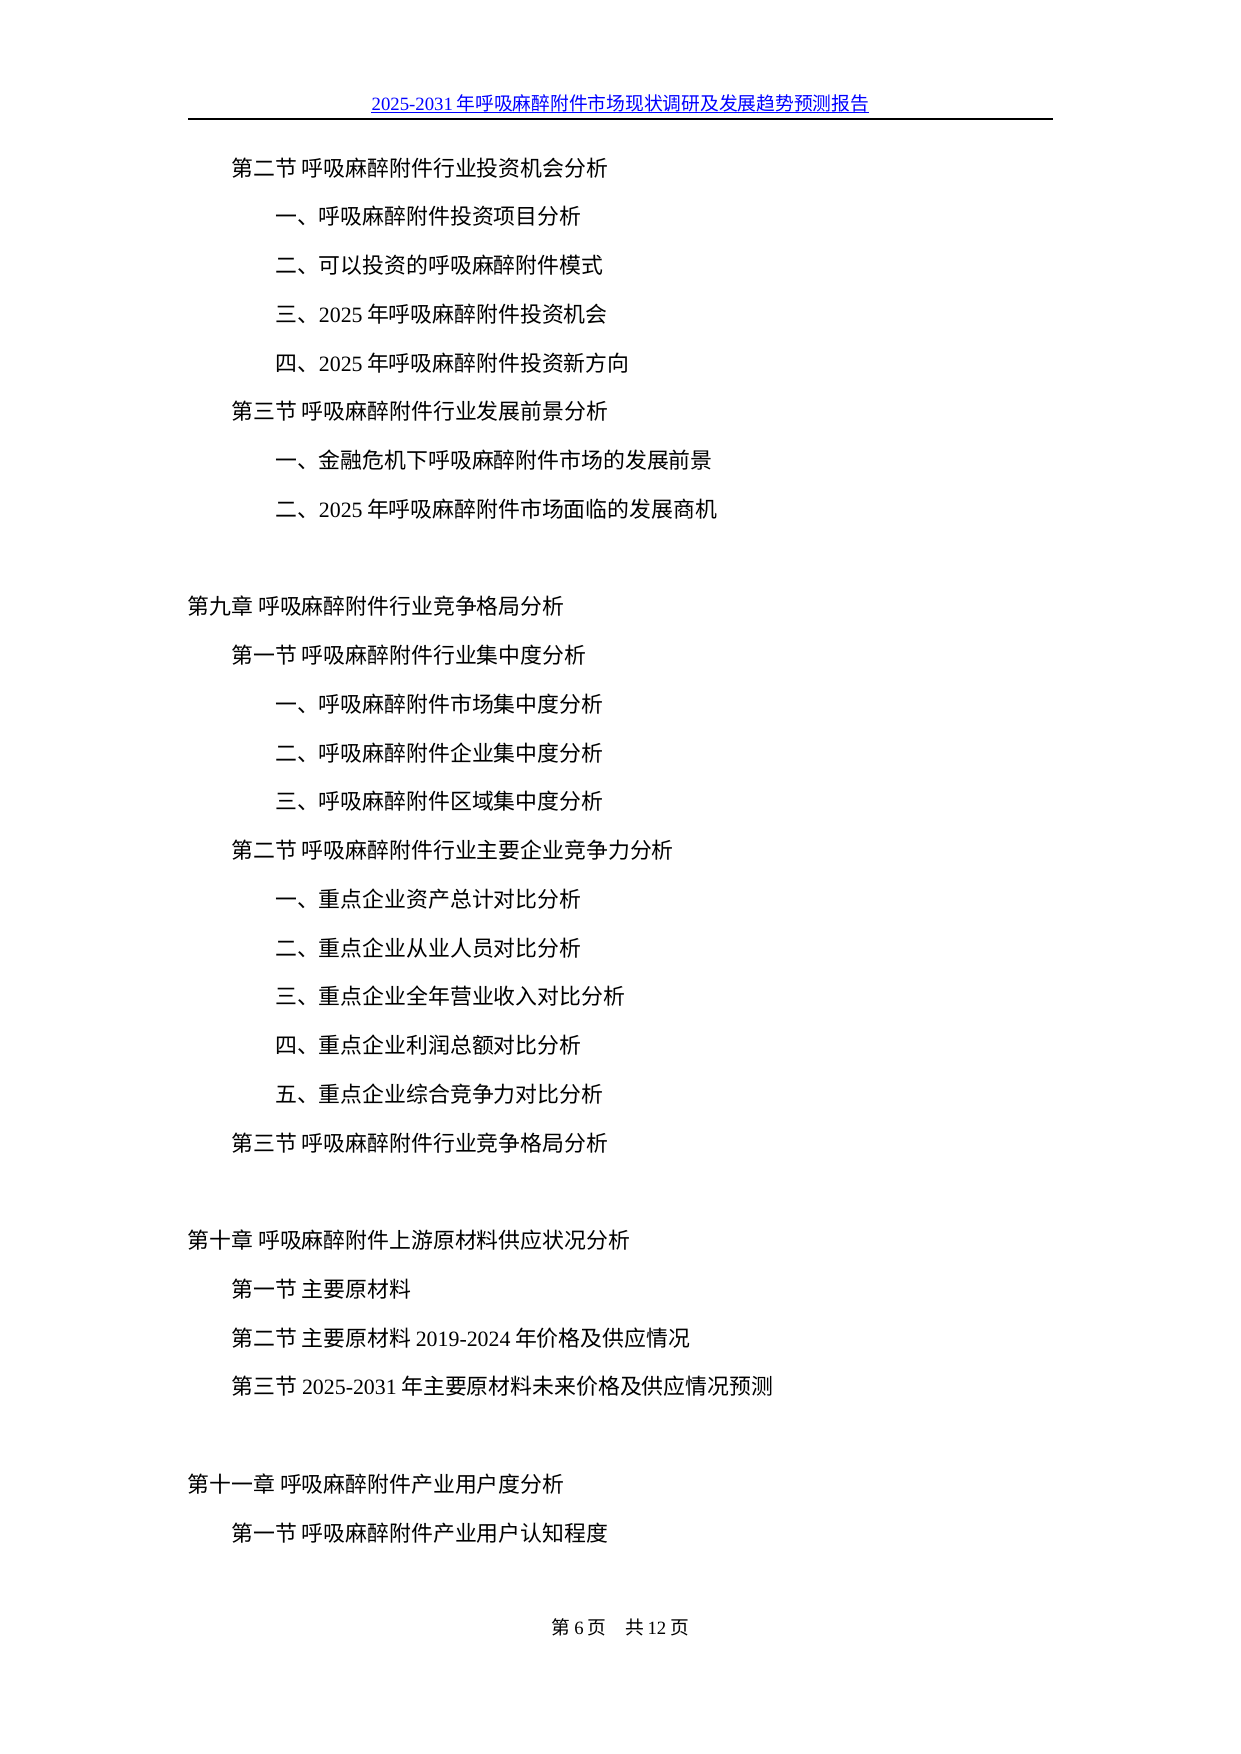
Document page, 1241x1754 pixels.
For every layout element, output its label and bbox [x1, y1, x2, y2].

text [187, 150, 1053, 1548]
